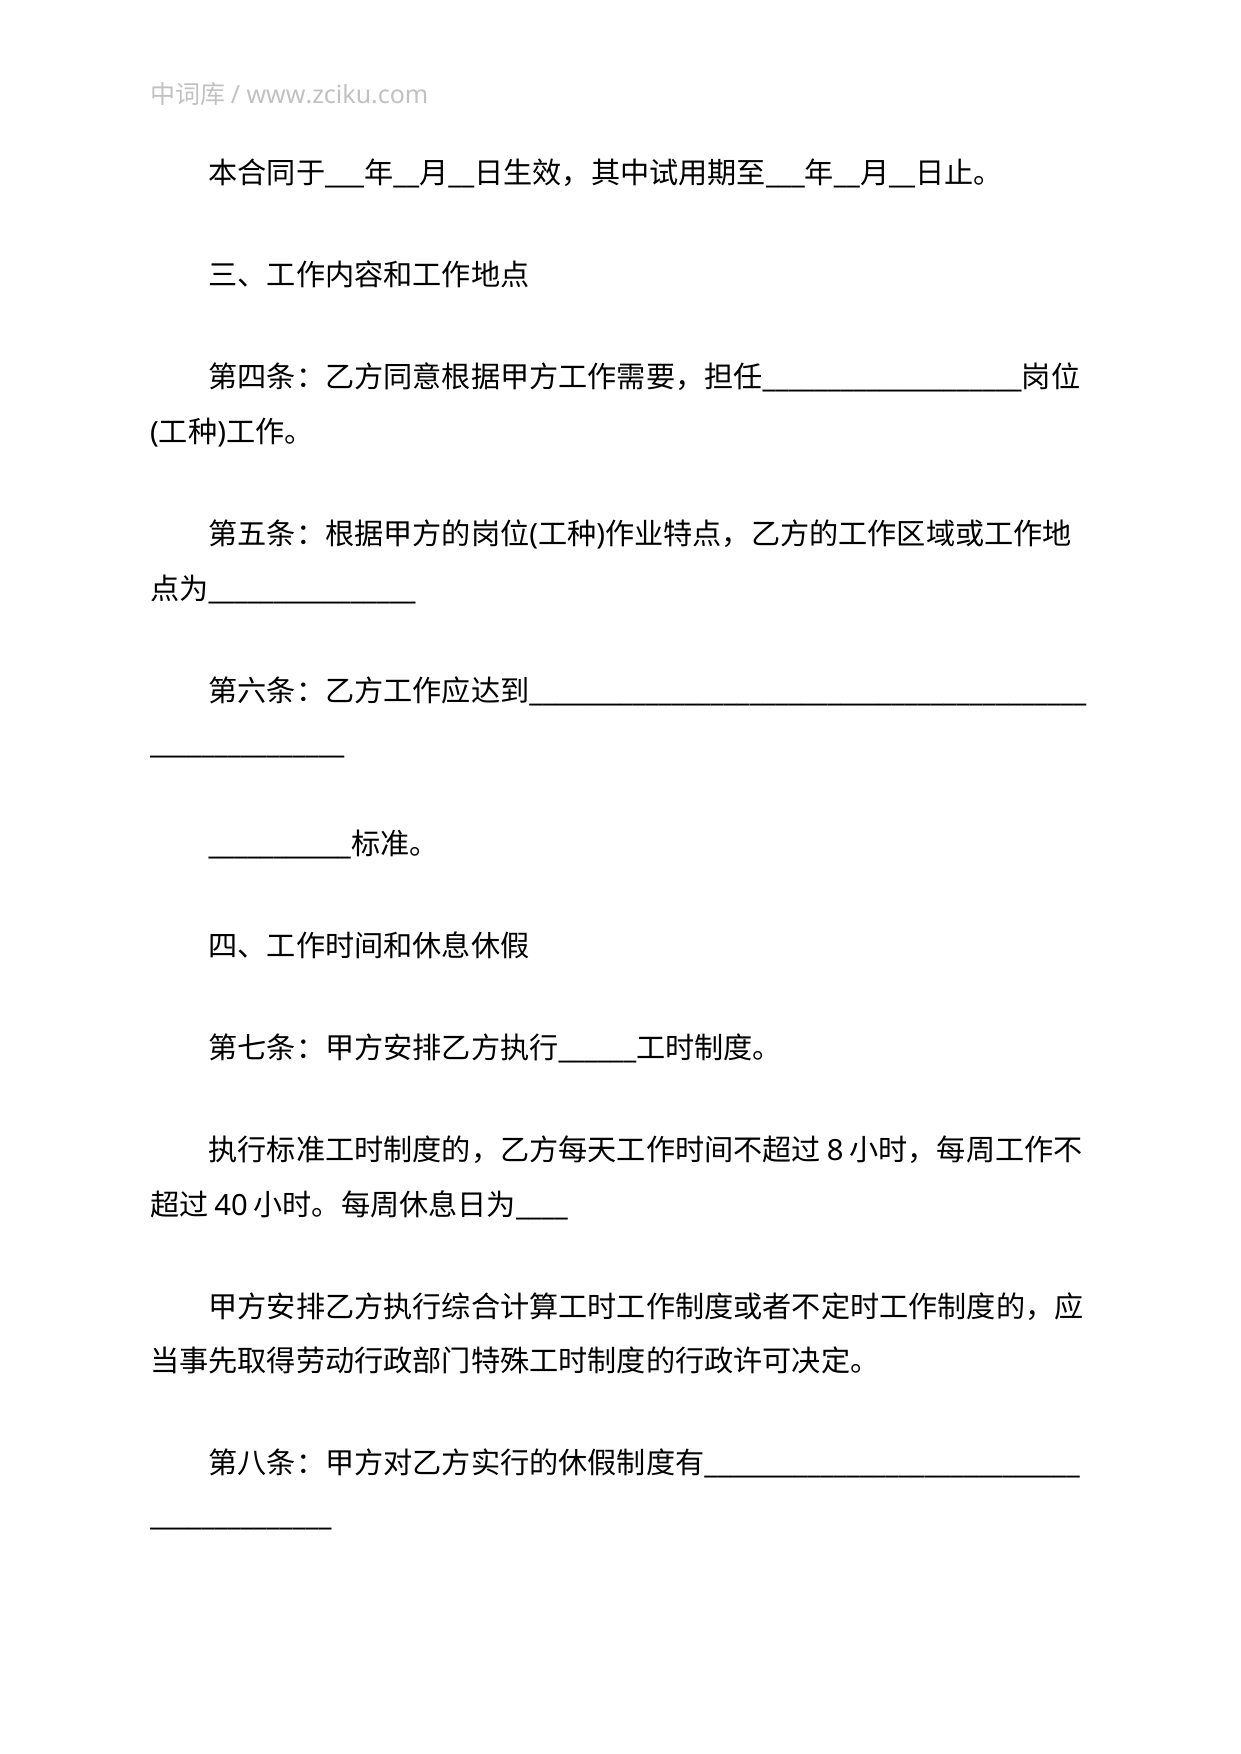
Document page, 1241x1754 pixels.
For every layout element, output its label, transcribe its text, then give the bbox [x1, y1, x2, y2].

text 甲方安排乙方执行综合计算工时工作制度或者不定时工作制度的，应当事先取得劳动行政部门特殊工时制度的行政许可决定。 [150, 1283, 1090, 1380]
text 第七条：甲方安排乙方执行______工时制度。 [150, 1024, 1090, 1067]
text 三、工作内容和工作地点 [150, 252, 1090, 294]
text 执行标准工时制度的，乙方每天工作时间不超过8小时，每周工作不超过40小时。每周休息日为____ [150, 1126, 1090, 1223]
text 第六条：乙方工作应达到__________________________________________________________ [150, 668, 1090, 762]
text 第四条：乙方同意根据甲方工作需要，担任____________________岗位(工种)工作。 [150, 354, 1090, 451]
text 四、工作时间和休息休假 [150, 922, 1090, 965]
text ___________标准。 [150, 820, 1090, 863]
text 第五条：根据甲方的岗位(工种)作业特点，乙方的工作区域或工作地点为________________ [150, 511, 1090, 608]
text 本合同于___年__月__日生效，其中试用期至___年__月__日止。 [150, 150, 1090, 192]
text 第八条：甲方对乙方实行的休假制度有___________________________________________ [150, 1440, 1090, 1534]
